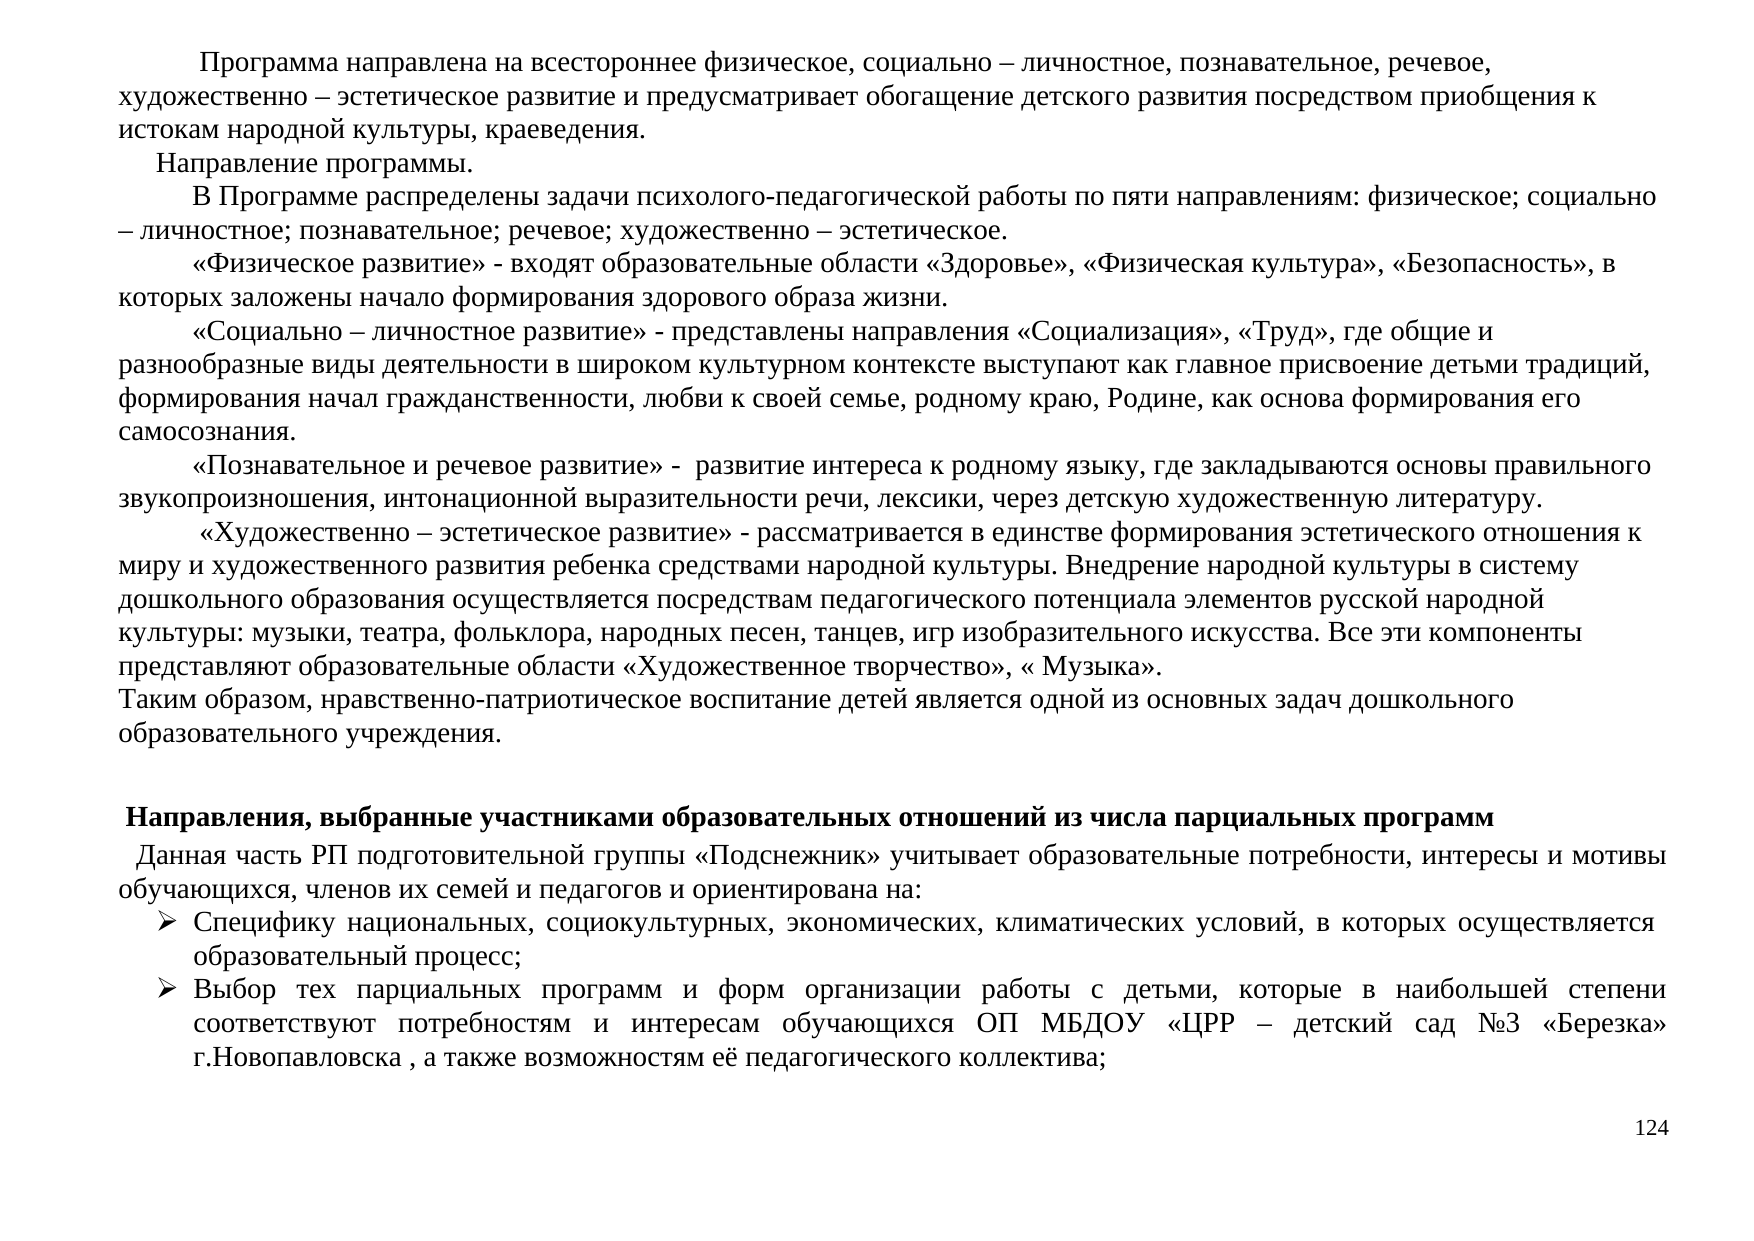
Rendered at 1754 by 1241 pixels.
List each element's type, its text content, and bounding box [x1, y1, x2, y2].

list Выбор тех парциальных программ и форм организации работы с детьми, которые в наибольшей степени соответствуют потребностям и интересам обучающихся ОП МБДОУ «ЦРР – детский сад №3 «Березка» г.Новопавловска , а также возможностям её педагогического коллектива; [156, 972, 1668, 1072]
text Программа направлена на всестороннее физическое, социально – личностное, познавательное, речевое, художественно – эстетическое развитие и предусматривает обогащение детского развития посредством приобщения к истокам народной культуры, краеведения. [118, 44, 1668, 145]
subtitle Направления, выбранные участниками образовательных отношений из числа парциальных программ [118, 799, 1668, 832]
text Таким образом, нравственно-патриотическое воспитание детей является одной из основных задач дошкольного образовательного учреждения. [118, 682, 1668, 749]
text «Физическое развитие» - входят образовательные области «Здоровье», «Физическая культура», «Безопасность», в которых заложены начало формирования здорового образа жизни. [118, 246, 1668, 313]
text В Программе распределены задачи психолого-педагогической работы по пяти направлениям: физическое; социально – личностное; познавательное; речевое; художественно – эстетическое. [118, 178, 1668, 246]
list Специфику национальных, социокультурных, экономических, климатических условий, в которых осуществляется образовательный процесс; [156, 904, 1657, 972]
list Направление программы. [118, 145, 1668, 178]
text Данная часть РП подготовительной группы «Подснежник» учитывает образовательные потребности, интересы и мотивы обучающихся, членов их семей и педагогов и ориентирована на: [118, 837, 1668, 904]
text «Познавательное и речевое развитие» - развитие интереса к родному языку, где закладываются основы правильного звукопроизношения, интонационной выразительности речи, лексики, через детскую художественную литературу. [118, 447, 1668, 514]
text «Художественно – эстетическое развитие» - рассматривается в единстве формирования эстетического отношения к миру и художественного развития ребенка средствами народной культуры. Внедрение народной культуры в систему дошкольного образования осуществляется посредствам педагогического потенциала элементов русской народной культуры: музыки, театра, фольклора, народных песен, танцев, игр изобразительного искусства. Все эти компоненты представляют образовательные области «Художественное творчество», « Музыка». [118, 514, 1668, 682]
text «Социально – личностное развитие» - представлены направления «Социализация», «Труд», где общие и разнообразные виды деятельности в широком культурном контексте выступают как главное присвоение детьми традиций, формирования начал гражданственности, любви к своей семье, родному краю, Родине, как основа формирования его самосознания. [118, 313, 1668, 447]
